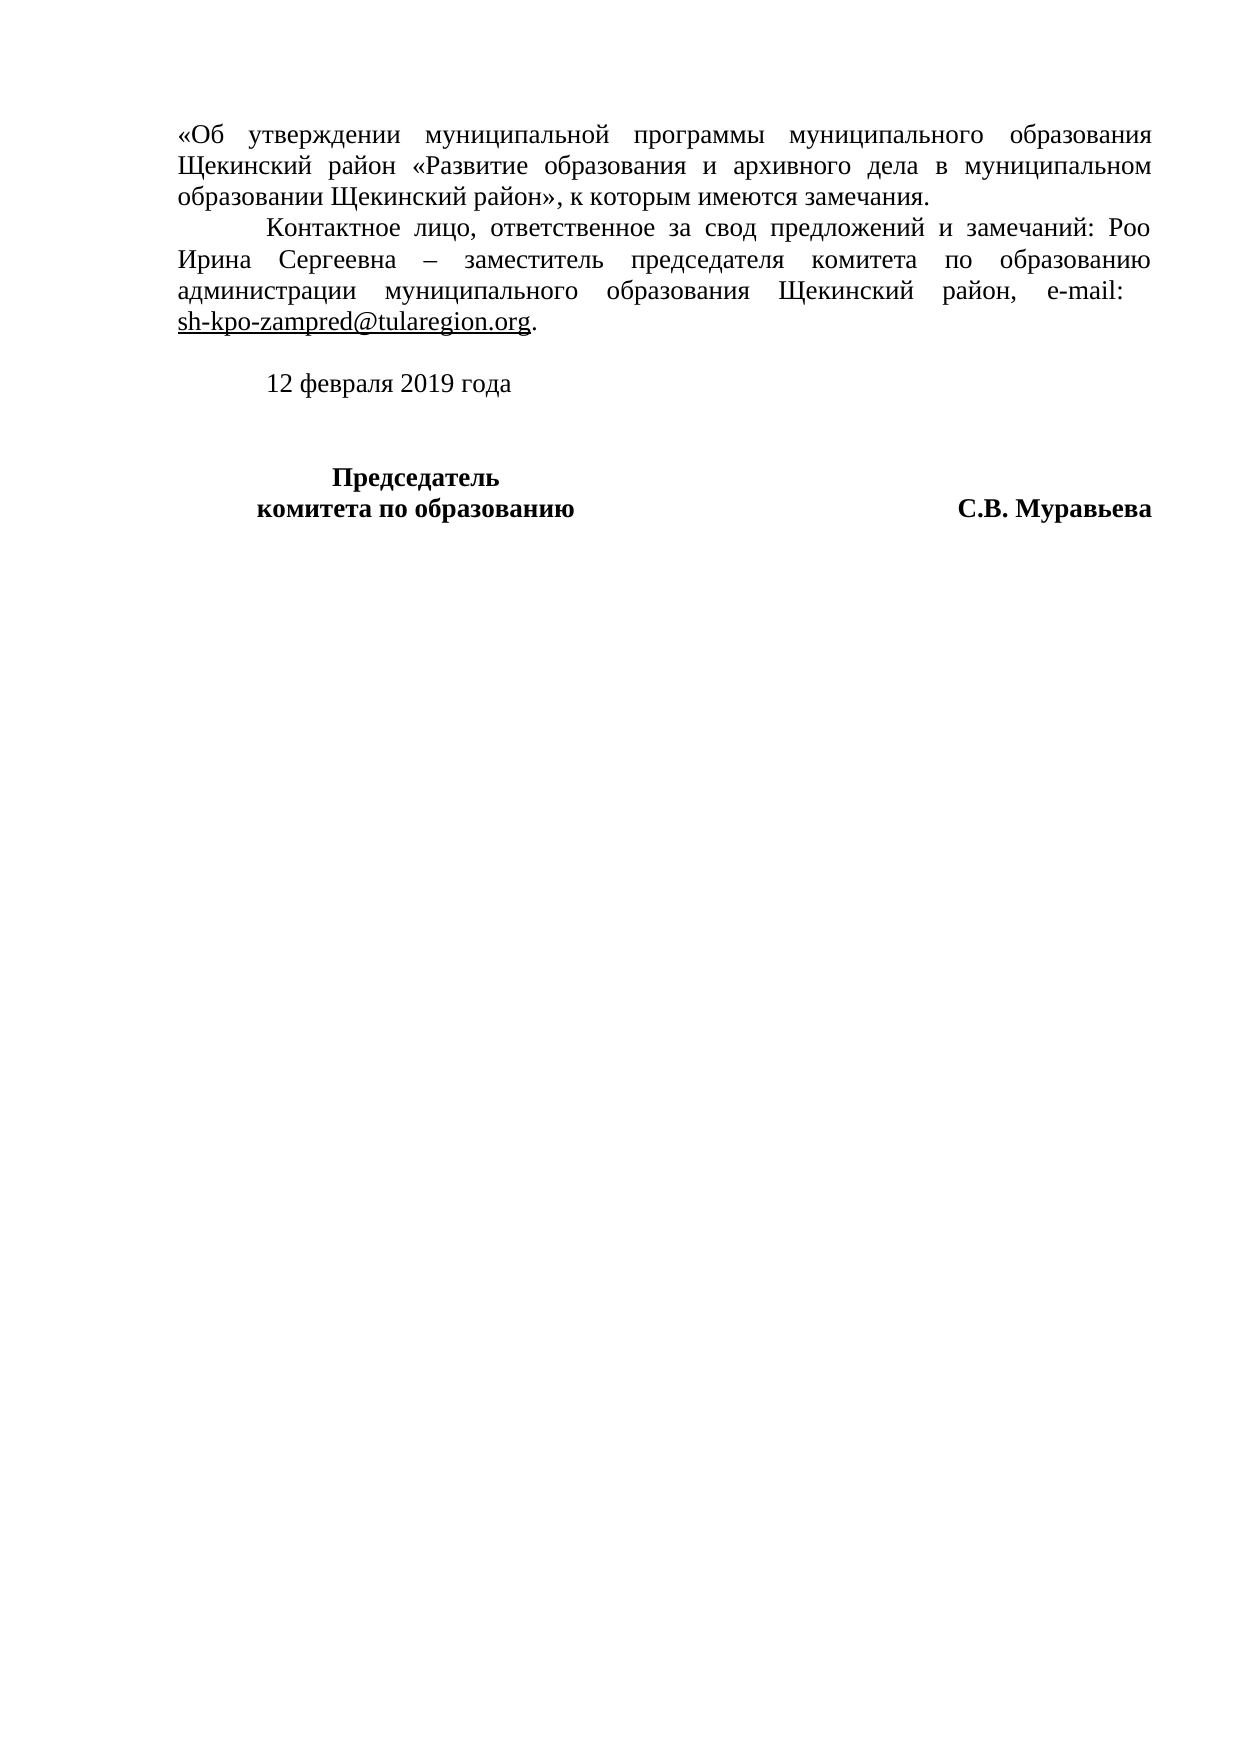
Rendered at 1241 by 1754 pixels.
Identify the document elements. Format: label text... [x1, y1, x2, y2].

text Контактное лицо, ответственное за свод предложений и замечаний: Роо Ирина Сергеевна – заместитель председателя комитета по образованию администрации муниципального образования Щекинский район, e-mail: sh-kpo-zampred@tularegion.org. [177, 212, 1152, 336]
table_header С.В. Муравьева [665, 461, 1163, 523]
table_header Председатель комитета по образованию [166, 461, 665, 523]
text 12 февраля 2019 года [177, 367, 1152, 398]
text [177, 118, 1152, 212]
